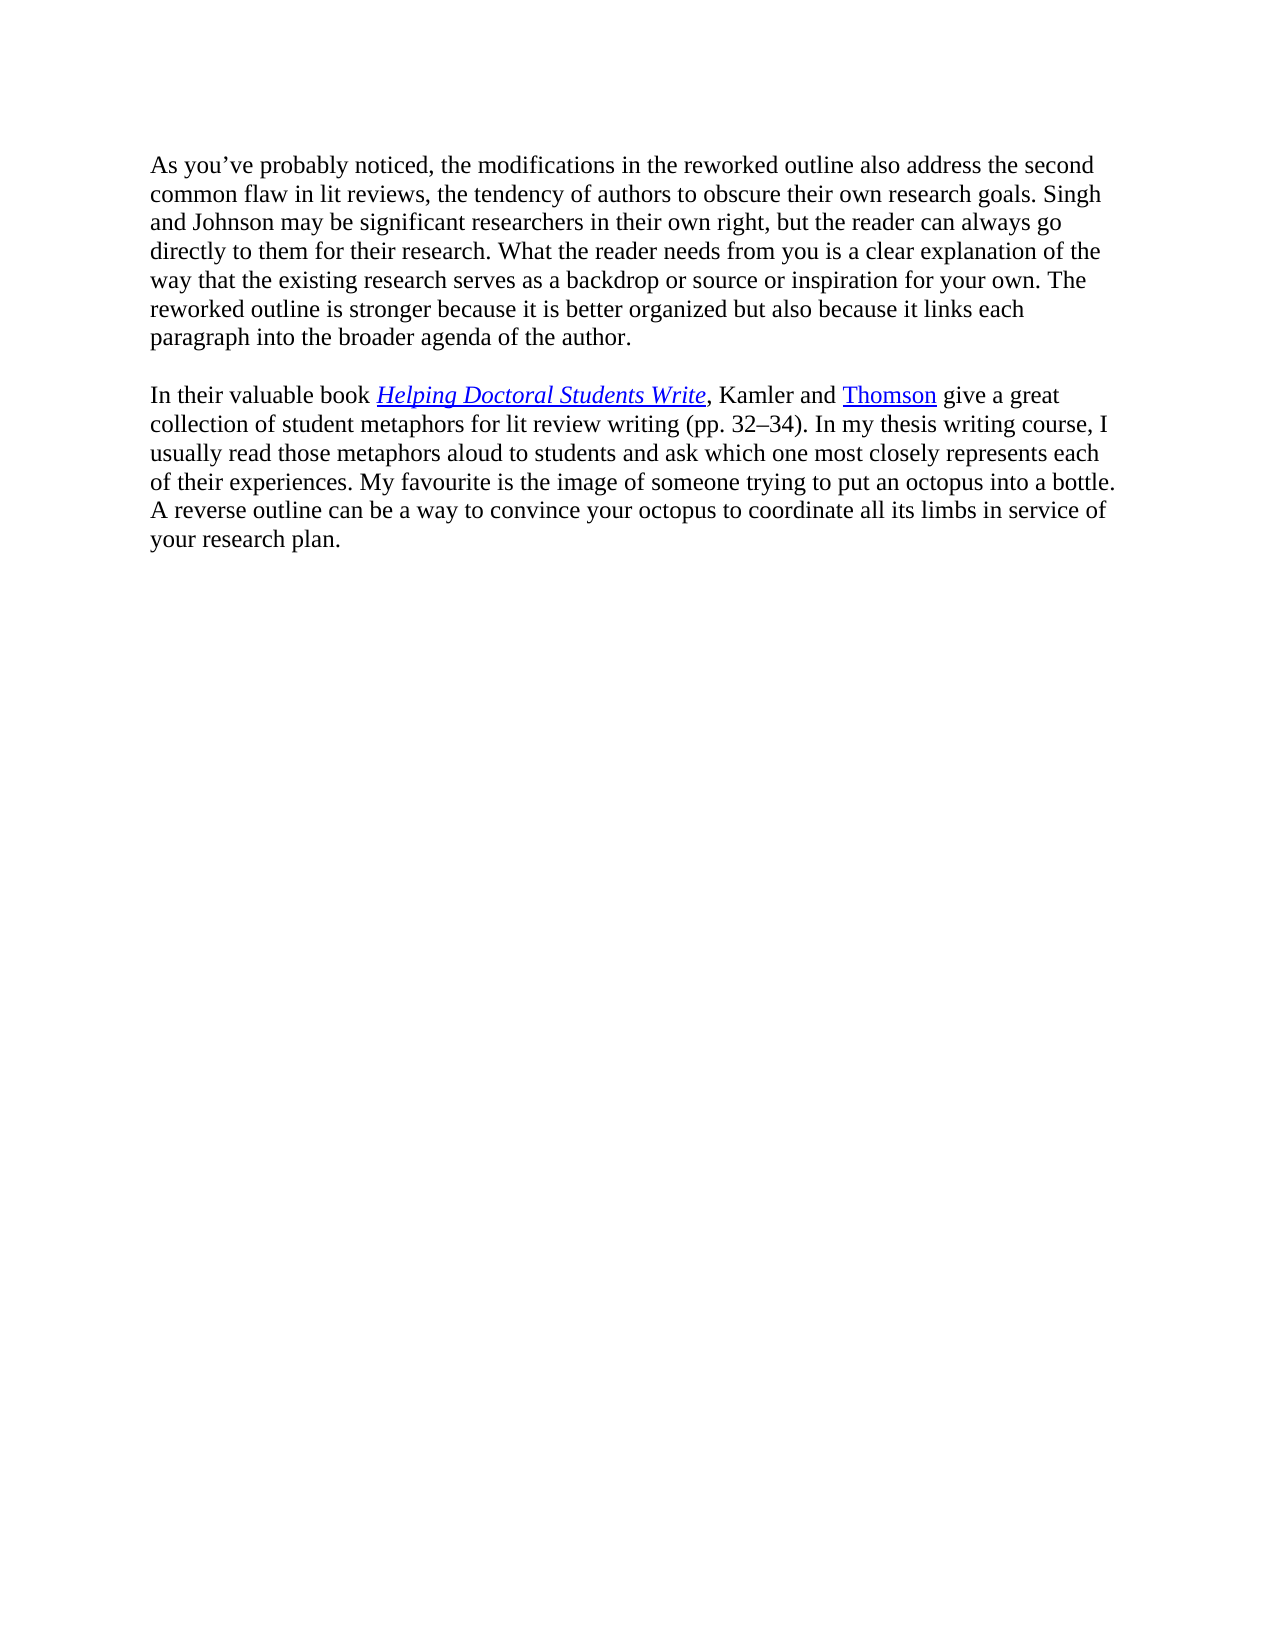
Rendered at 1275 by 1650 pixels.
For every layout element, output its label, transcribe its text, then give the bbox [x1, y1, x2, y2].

text As you’ve probably noticed, the modifications in the reworked outline also address the second common flaw in lit reviews, the tendency of authors to obscure their own research goals. Singh and Johnson may be significant researchers in their own right, but the reader can always go directly to them for their research. What the reader needs from you is a clear explanation of the way that the existing research serves as a backdrop or source or inspiration for your own. The reworked outline is stronger because it is better organized but also because it links each paragraph into the broader agenda of the author. [150, 150, 1125, 351]
text In their valuable book Helping Doctoral Students Write, Kamler and Thomson give a great collection of student metaphors for lit review writing (pp. 32–34). In my thesis writing course, I usually read those metaphors aloud to students and ask which one most closely represents each of their experiences. My favourite is the image of someone trying to put an octopus into a bottle. A reverse outline can be a way to convince your octopus to coordinate all its limbs in service of your research plan. [150, 380, 1125, 553]
